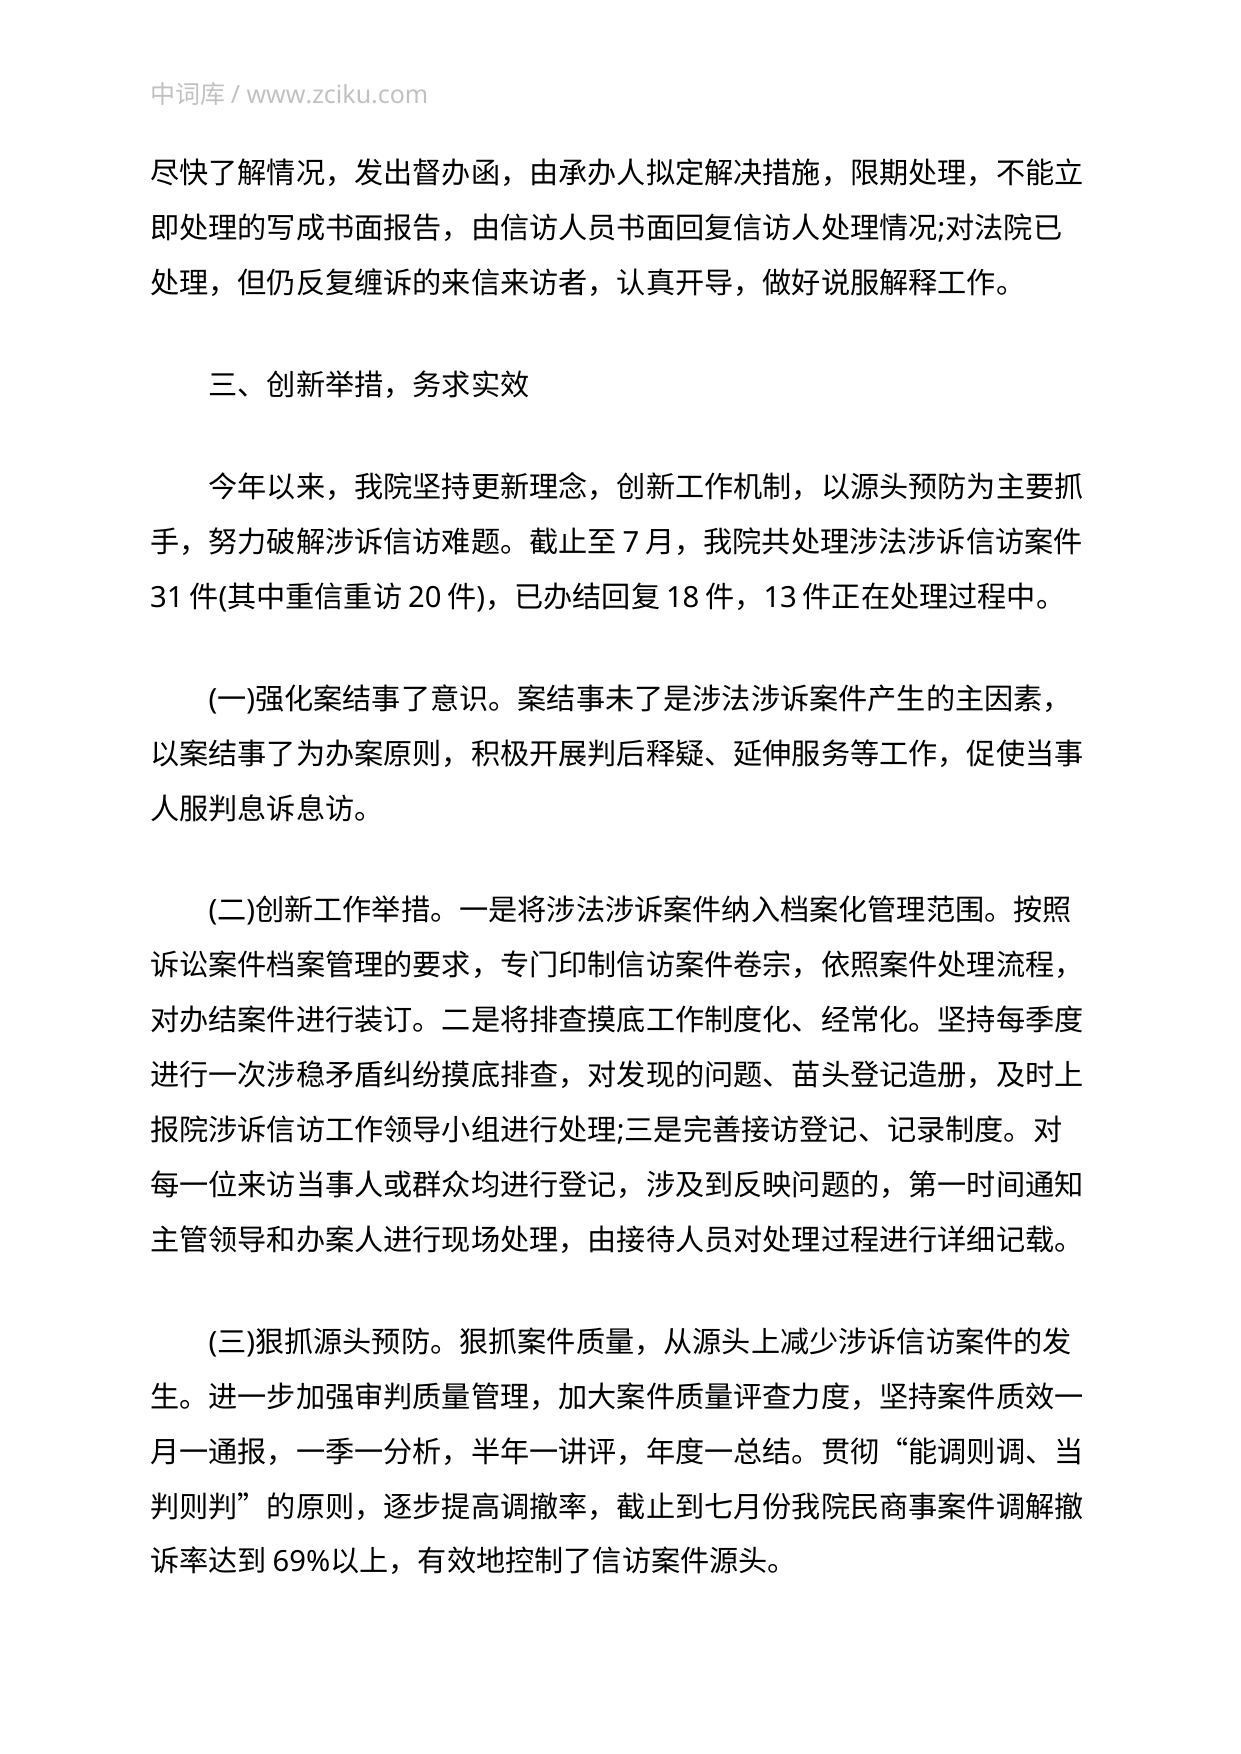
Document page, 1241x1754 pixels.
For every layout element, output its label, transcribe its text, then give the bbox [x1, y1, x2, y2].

text (一)强化案结事了意识。案结事未了是涉法涉诉案件产生的主因素，以案结事了为办案原则，积极开展判后释疑、延伸服务等工作，促使当事人服判息诉息访。 [150, 675, 1090, 827]
text (二)创新工作举措。一是将涉法涉诉案件纳入档案化管理范围。按照诉讼案件档案管理的要求，专门印制信访案件卷宗，依照案件处理流程，对办结案件进行装订。二是将排查摸底工作制度化、经常化。坚持每季度进行一次涉稳矛盾纠纷摸底排查，对发现的问题、苗头登记造册，及时上报院涉诉信访工作领导小组进行处理;三是完善接访登记、记录制度。对每一位来访当事人或群众均进行登记，涉及到反映问题的，第一时间通知主管领导和办案人进行现场处理，由接待人员对处理过程进行详细记载。 [150, 887, 1090, 1259]
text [150, 150, 1090, 302]
text 今年以来，我院坚持更新理念，创新工作机制，以源头预防为主要抓手，努力破解涉诉信访难题。截止至7月，我院共处理涉法涉诉信访案件31件(其中重信重访20件)，已办结回复18件，13件正在处理过程中。 [150, 463, 1090, 616]
text 三、创新举措，务求实效 [150, 362, 1090, 404]
text (三)狠抓源头预防。狠抓案件质量，从源头上减少涉诉信访案件的发生。进一步加强审判质量管理，加大案件质量评查力度，坚持案件质效一月一通报，一季一分析，半年一讲评，年度一总结。贯彻“能调则调、当判则判”的原则，逐步提高调撤率，截止到七月份我院民商事案件调解撤诉率达到69%以上，有效地控制了信访案件源头。 [150, 1318, 1090, 1580]
